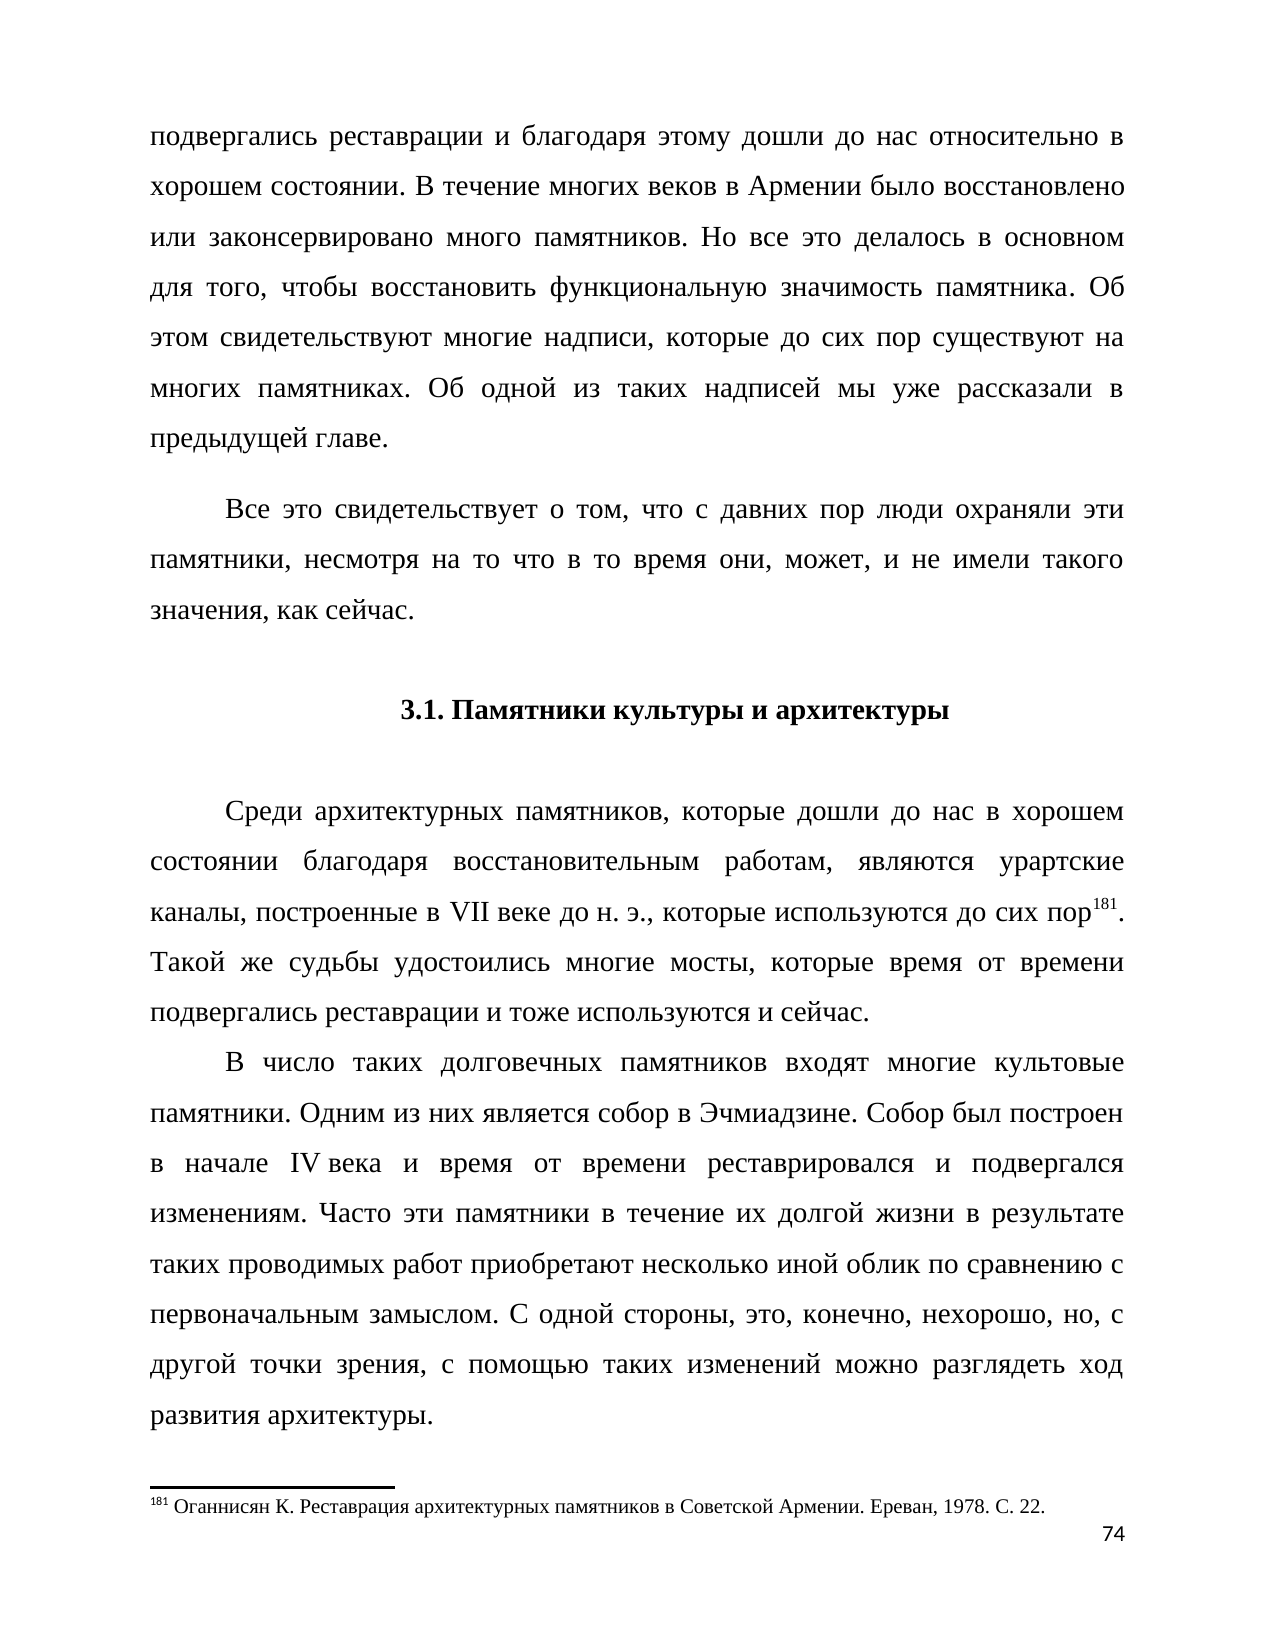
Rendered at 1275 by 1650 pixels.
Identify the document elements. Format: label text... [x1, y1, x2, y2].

text 3.1. Памятники культуры и архитектуры [150, 692, 1125, 726]
text Все это свидетельствует о том, что с давних пор люди охраняли эти памятники, несмотря на то что в то время они, может, и не имели такого значения, как сейчас. [150, 491, 1125, 625]
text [150, 118, 1125, 453]
text В число таких долговечных памятников входят многие культовые памятники. Одним из них является собор в Эчмиадзине. Собор был построен в начале IV века и время от времени реставрировался и подвергался изменениям. Часто эти памятники в течение их долгой жизни в результате таких проводимых работ приобретают несколько иной облик по сравнению с первоначальным замыслом. С одной стороны, это, конечно, нехорошо, но, с другой точки зрения, с помощью таких изменений можно разглядеть ход развития архитектуры. [150, 1044, 1125, 1430]
text Среди архитектурных памятников, которые дошли до нас в хорошем состоянии благодаря восстановительным работам, являются урартские каналы, построенные в VII веке до н. э., которые используются до сих пор. Такой же судьбы удостоились многие мосты, которые время от времени подвергались реставрации и тоже используются и сейчас. [150, 793, 1125, 1028]
